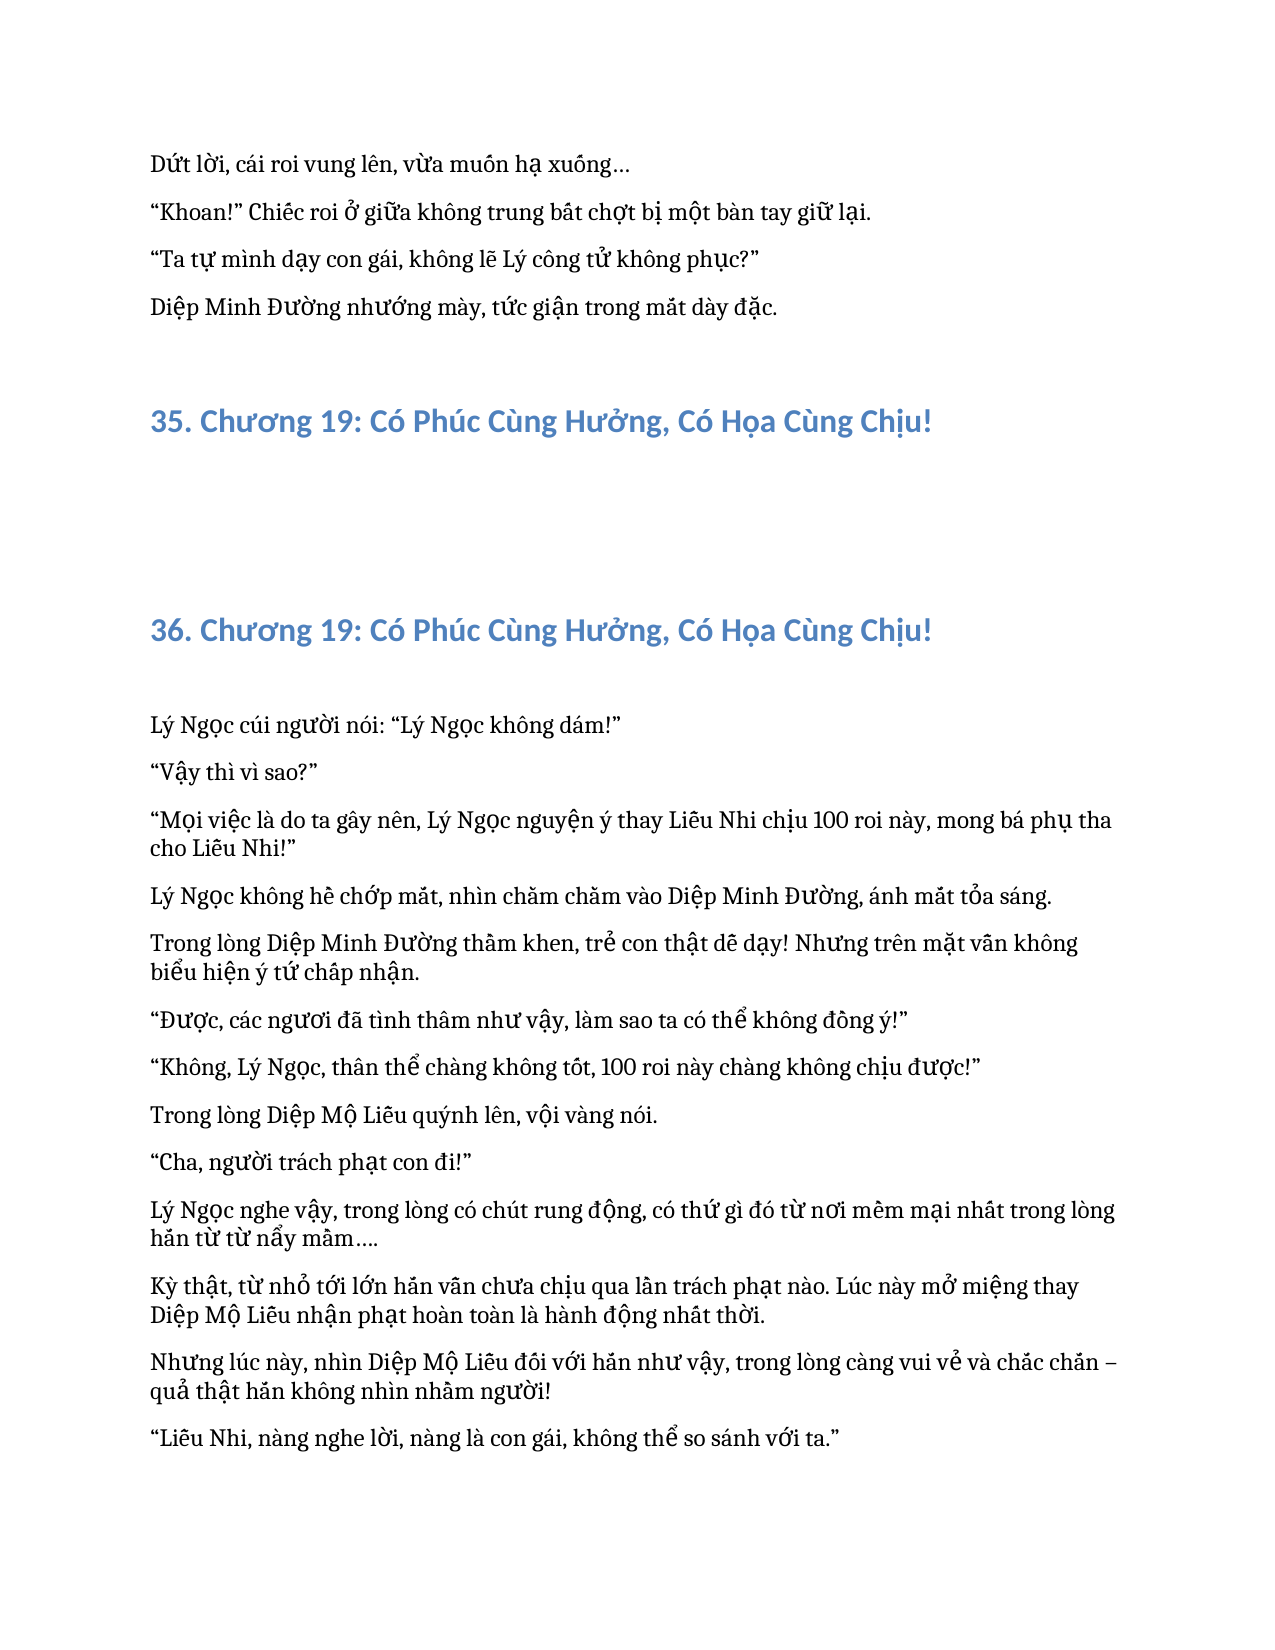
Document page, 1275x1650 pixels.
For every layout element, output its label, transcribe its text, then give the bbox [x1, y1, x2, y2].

text “Cha, người trách phạt con đi!” [150, 1148, 1125, 1177]
text Diệp Minh Đường nhướng mày, tức giận trong mắt dày đặc. [150, 292, 1125, 379]
text Dứt lời, cái roi vung lên, vừa muốn hạ xuống… [150, 150, 1125, 179]
text Kỳ thật, từ nhỏ tới lớn hắn vẫn chưa chịu qua lần trách phạt nào. Lúc này mở miệng thay Diệp Mộ Liễu nhận phạt hoàn toàn là hành động nhất thời. [150, 1272, 1125, 1329]
text “Ta tự mình dạy con gái, không lẽ Lý công tử không phục?” [150, 245, 1125, 274]
subtitle 36. Chương 19: Có Phúc Cùng Hưởng, Có Họa Cùng Chịu! [150, 609, 1125, 649]
text Nhưng lúc này, nhìn Diệp Mộ Liễu đối với hắn như vậy, trong lòng càng vui vẻ và chắc chắn – quả thật hắn không nhìn nhầm người! [150, 1348, 1125, 1406]
text Trong lòng Diệp Mộ Liễu quýnh lên, vội vàng nói. [150, 1101, 1125, 1129]
text Trong lòng Diệp Minh Đường thầm khen, trẻ con thật dễ dạy! Nhưng trên mặt vẫn không biểu hiện ý tứ chấp nhận. [150, 929, 1125, 987]
text “Mọi việc là do ta gây nên, Lý Ngọc nguyện ý thay Liễu Nhi chịu 100 roi này, mong bá phụ tha cho Liễu Nhi!” [150, 806, 1125, 863]
text “Không, Lý Ngọc, thân thể chàng không tốt, 100 roi này chàng không chịu được!” [150, 1053, 1125, 1082]
subtitle 35. Chương 19: Có Phúc Cùng Hưởng, Có Họa Cùng Chịu! [150, 399, 1125, 440]
text “Liễu Nhi, nàng nghe lời, nàng là con gái, không thể so sánh với ta.” [150, 1424, 1125, 1453]
text “Khoan!” Chiếc roi ở giữa không trung bất chợt bị một bàn tay giữ lại. [150, 197, 1125, 226]
text Lý Ngọc không hề chớp mắt, nhìn chằm chằm vào Diệp Minh Đường, ánh mắt tỏa sáng. [150, 882, 1125, 911]
text Lý Ngọc nghe vậy, trong lòng có chút rung động, có thứ gì đó từ nơi mềm mại nhất trong lòng hắn từ từ nẩy mầm…. [150, 1196, 1125, 1253]
text Lý Ngọc cúi người nói: “Lý Ngọc không dám!” [150, 653, 1125, 739]
text “Được, các ngươi đã tình thâm như vậy, làm sao ta có thể không đồng ý!” [150, 1006, 1125, 1034]
text “Vậy thì vì sao?” [150, 758, 1125, 787]
